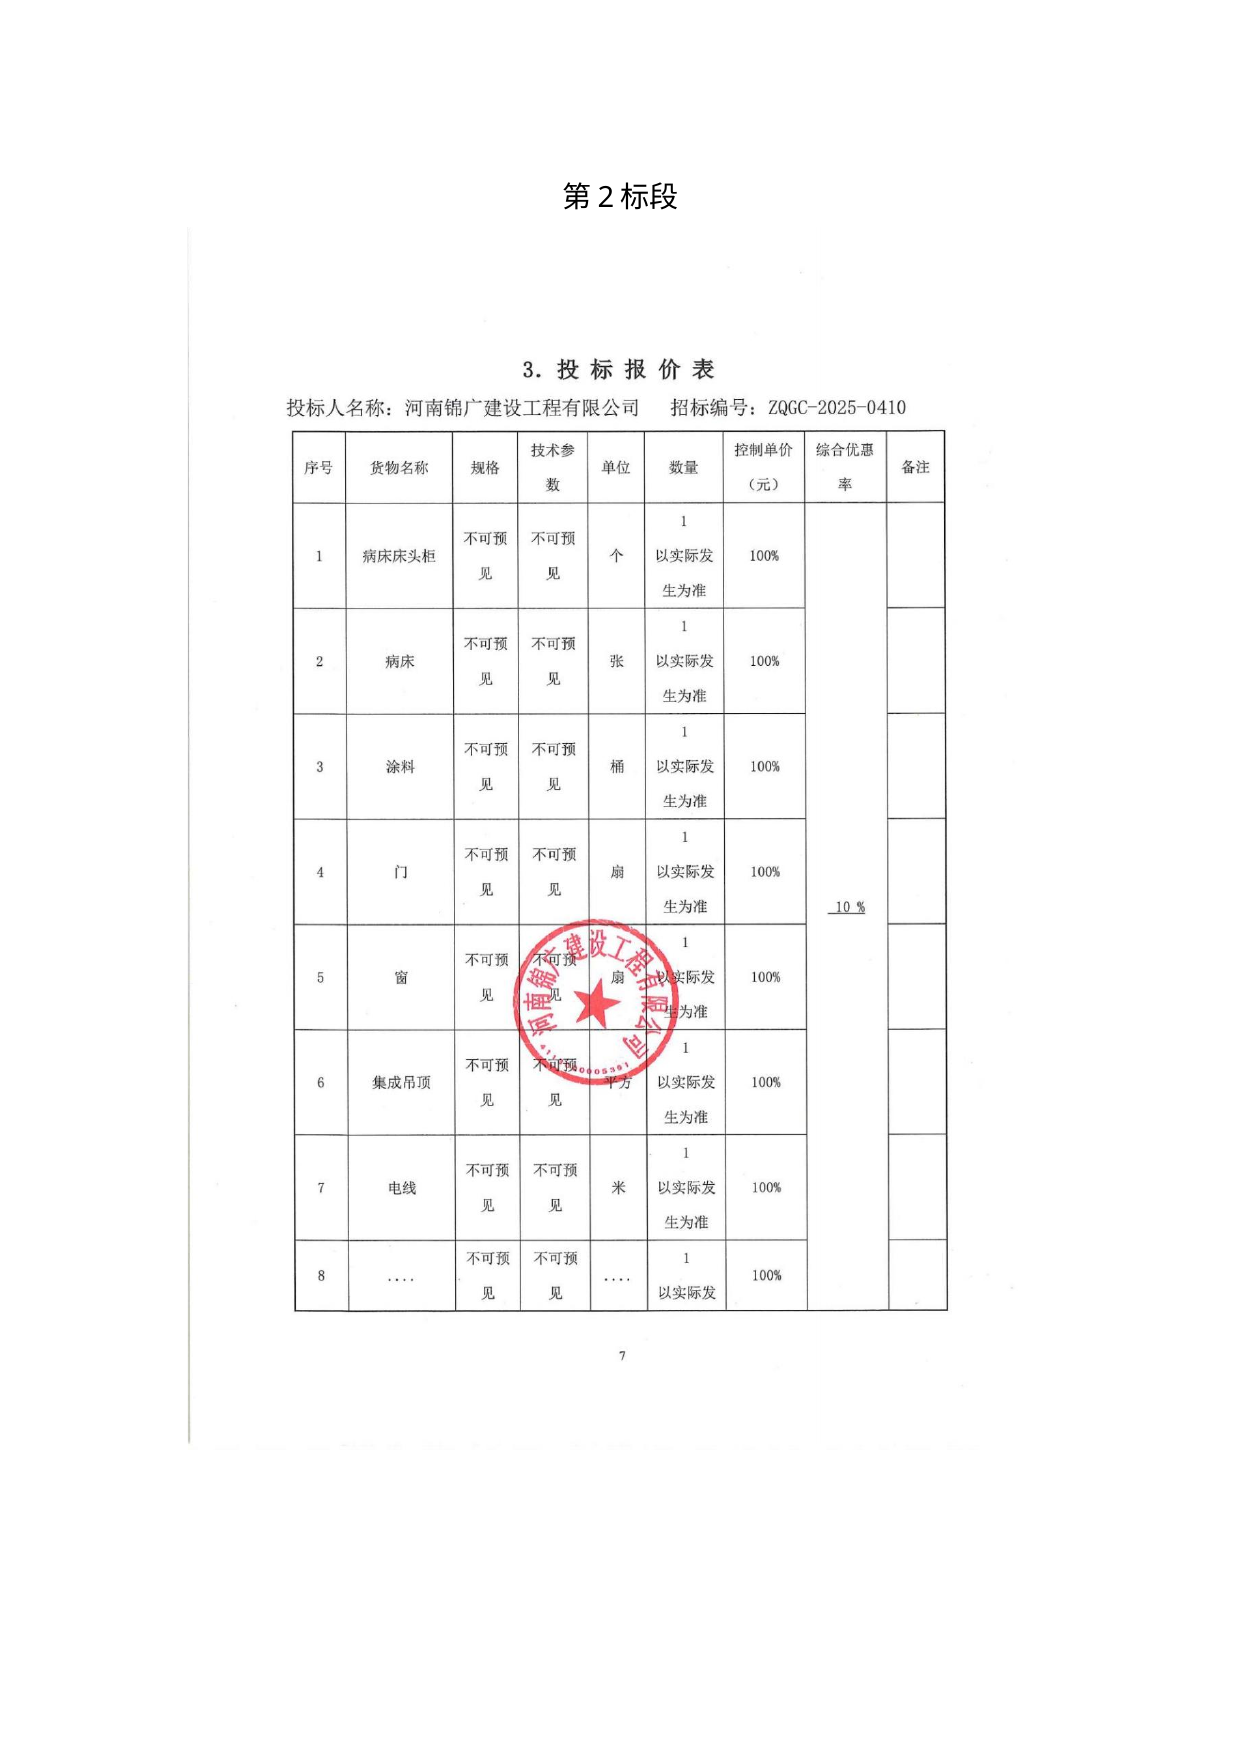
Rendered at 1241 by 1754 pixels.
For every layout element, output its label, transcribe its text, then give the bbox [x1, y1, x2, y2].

picture [187, 227, 1053, 1450]
text 第2标段 [187, 162, 1053, 227]
